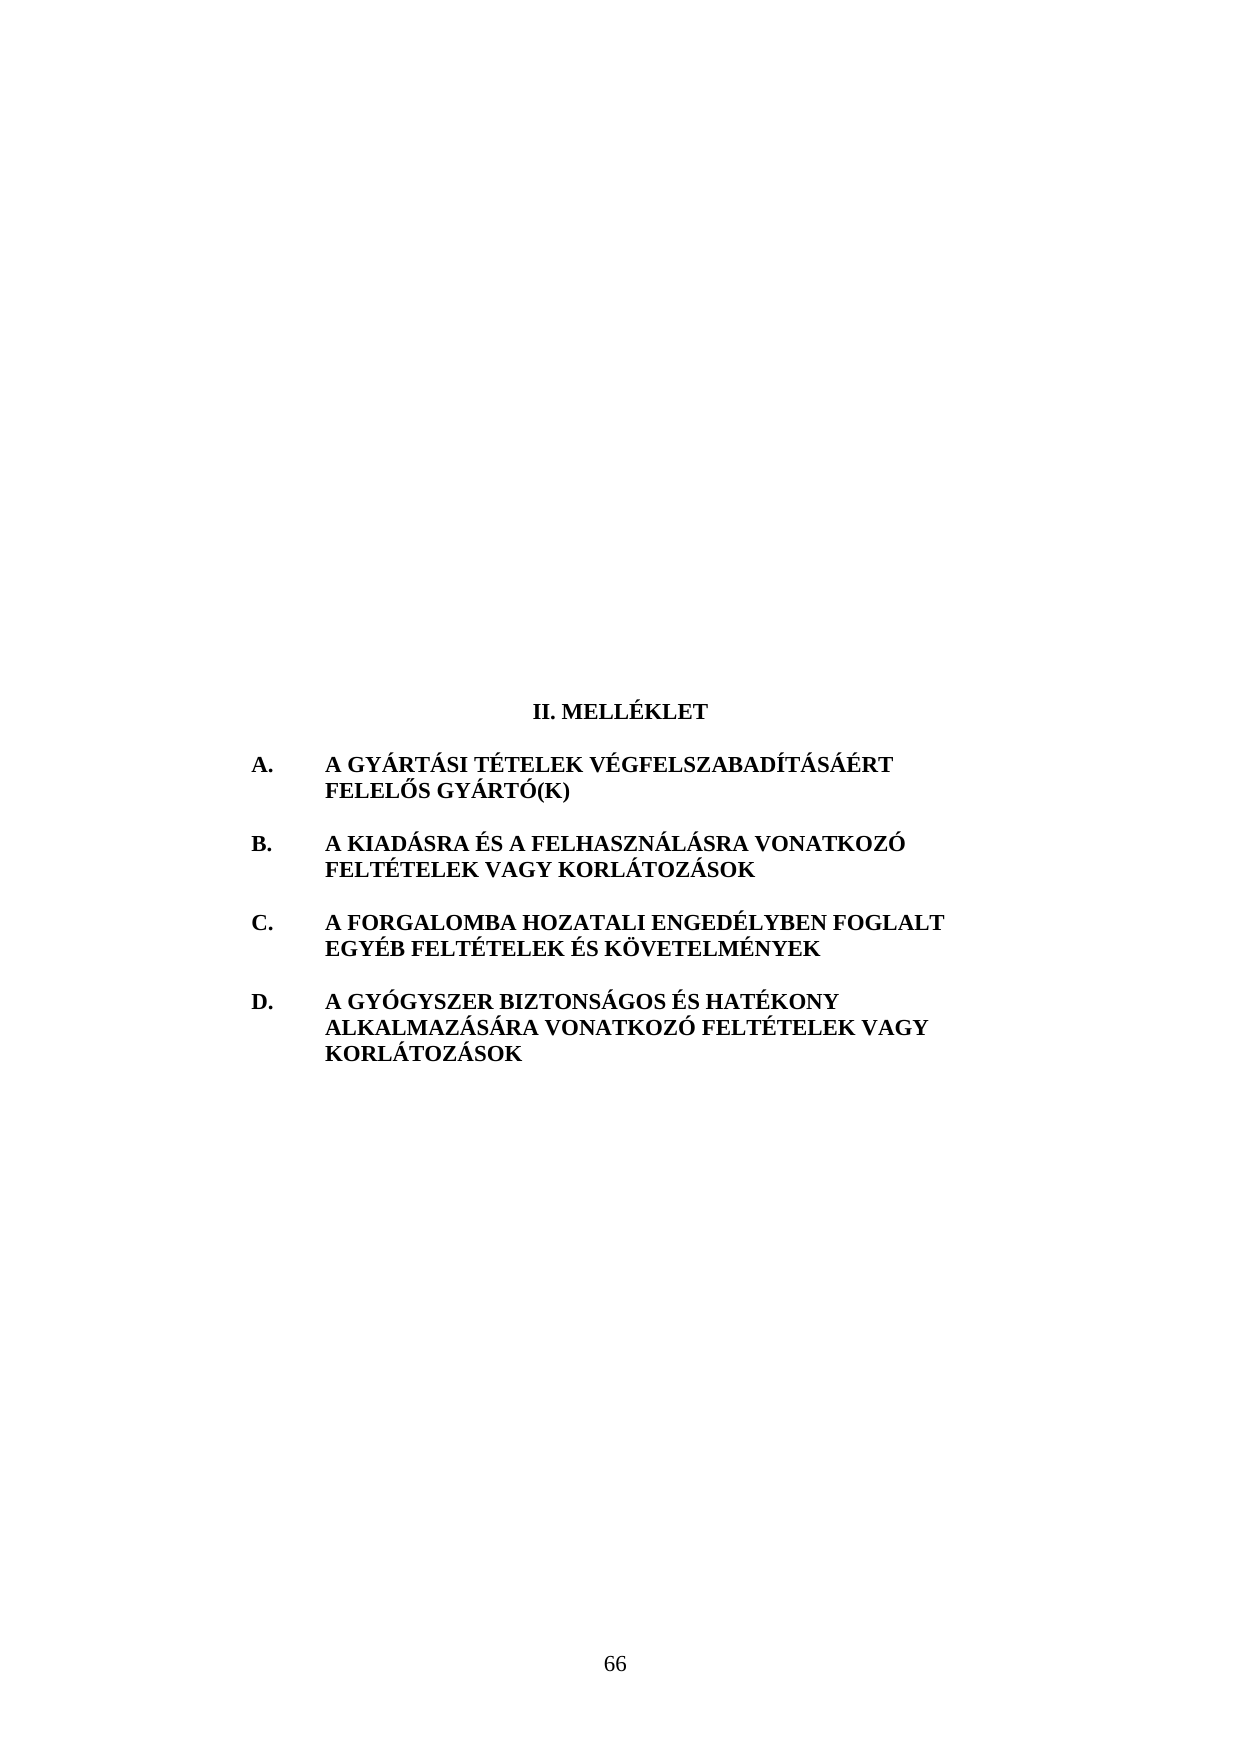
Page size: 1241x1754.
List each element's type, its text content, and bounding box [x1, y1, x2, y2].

text A. A GYÁRTÁSI TÉTELEK VÉGFELSZABADÍTÁSÁÉRT FELELŐS GYÁRTÓ(K) [251, 751, 945, 803]
text C. A FORGALOMBA HOZATALI ENGEDÉLYBEN FOGLALT EGYÉB FELTÉTELEK ÉS KÖVETELMÉNYEK [251, 909, 945, 961]
text II. MELLÉKLET [148, 698, 1092, 724]
text D. A GYÓGYSZER BIZTONSÁGOS ÉS HATÉKONY ALKALMAZÁSÁRA VONATKOZÓ FELTÉTELEK VAGY KORLÁTOZÁSOK [251, 988, 945, 1067]
text B. A KIADÁSRA ÉS A FELHASZNÁLÁSRA VONATKOZÓ FELTÉTELEK VAGY KORLÁTOZÁSOK [251, 830, 945, 882]
